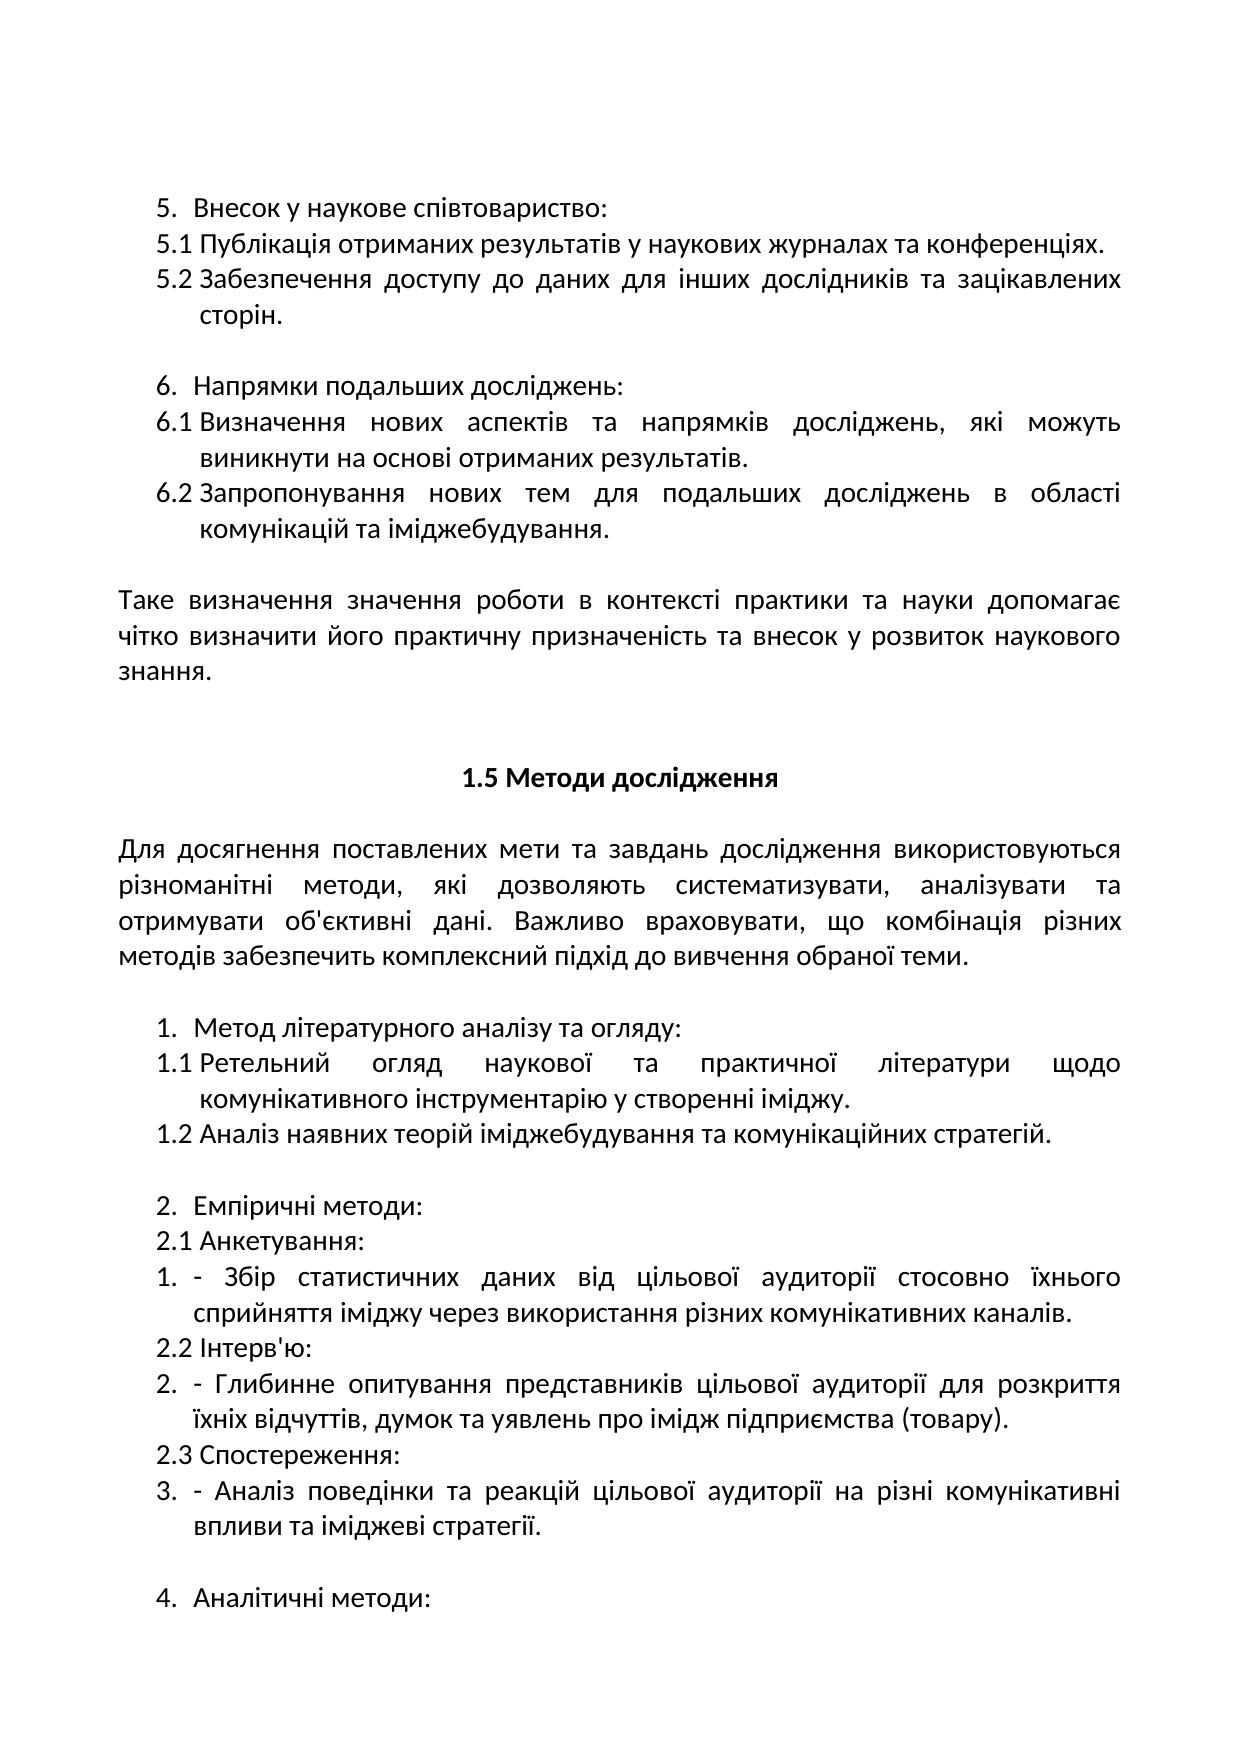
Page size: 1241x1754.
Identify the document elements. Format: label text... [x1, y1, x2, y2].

list Аналітичні методи: [156, 1579, 1122, 1614]
text Таке визначення значення роботи в контексті практики та науки допомагає чітко визначити його практичну призначеність та внесок у розвиток наукового знання. [118, 581, 1122, 688]
list Внесок у наукове співтовариство: [156, 189, 1122, 225]
list - Глибинне опитування представників цільової аудиторії для розкриття їхніх відчуттів, думок та уявлень про імідж підприємства (товару). [156, 1365, 1122, 1436]
list Публікація отриманих результатів у наукових журналах та конференціях. [156, 225, 1122, 261]
list Забезпечення доступу до даних для інших дослідників та зацікавлених сторін. [156, 261, 1122, 332]
list - Аналіз поведінки та реакцій цільової аудиторії на різні комунікативні впливи та іміджеві стратегії. [156, 1472, 1122, 1543]
list Спостереження: [156, 1436, 1122, 1472]
list Анкетування: [156, 1222, 1122, 1258]
list - Збір статистичних даних від цільової аудиторії стосовно їхнього сприйняття іміджу через використання різних комунікативних каналів. [156, 1258, 1122, 1329]
list Ретельний огляд наукової та практичної літератури щодо комунікативного інструментарію у створенні іміджу. [156, 1044, 1122, 1116]
list Емпіричні методи: [156, 1187, 1122, 1222]
list Визначення нових аспектів та напрямків досліджень, які можуть виникнути на основі отриманих результатів. [156, 403, 1122, 474]
list Запропонування нових тем для подальших досліджень в області комунікацій та іміджебудування. [156, 474, 1122, 546]
text 1.5 Методи дослідження [118, 759, 1122, 795]
text Для досягнення поставлених мети та завдань дослідження використовуються різноманітні методи, які дозволяють систематизувати, аналізувати та отримувати об'єктивні дані. Важливо враховувати, що комбінація різних методів забезпечить комплексний підхід до вивчення обраної теми. [118, 831, 1122, 973]
list Аналіз наявних теорій іміджебудування та комунікаційних стратегій. [156, 1116, 1122, 1151]
list Напрямки подальших досліджень: [156, 367, 1122, 403]
list Інтерв'ю: [156, 1329, 1122, 1365]
list Метод літературного аналізу та огляду: [156, 1009, 1122, 1044]
